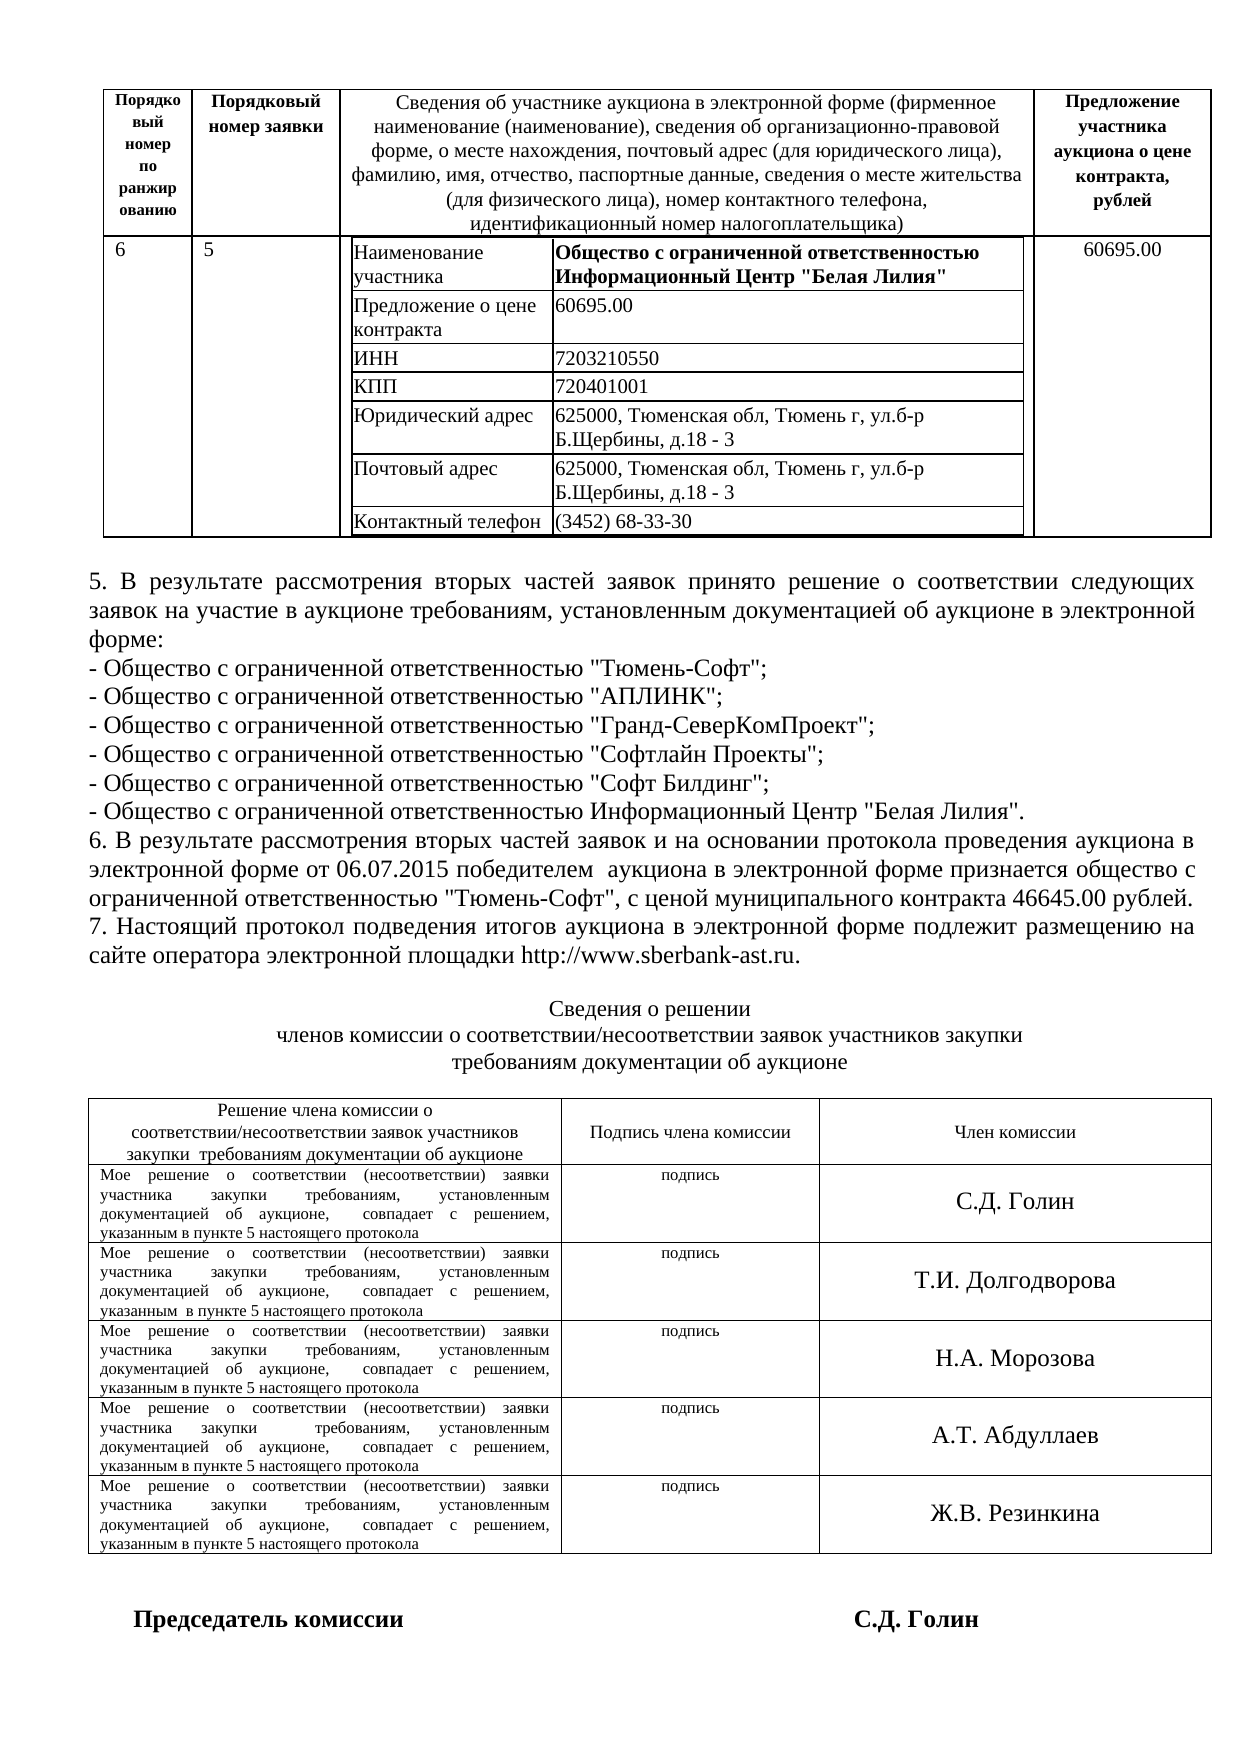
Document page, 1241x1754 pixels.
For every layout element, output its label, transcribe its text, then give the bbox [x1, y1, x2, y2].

table_cell [353, 507, 552, 534]
table_cell подпись [562, 1165, 819, 1242]
table_header Порядковый номер по ранжированию [104, 90, 191, 235]
table_cell подпись [562, 1243, 819, 1319]
table_cell [353, 402, 552, 453]
text 5. В результате рассмотрения вторых частей заявок принято решение о соответствии следующих заявок на участие в аукционе требованиям, установленным документацией об аукционе в электронной форме: [89, 566, 1196, 653]
text Сведения о решении [103, 995, 1196, 1022]
table_header Предложение участника аукциона о цене контракта, рублей [1035, 90, 1210, 235]
table_header Член комиссии [820, 1099, 1211, 1164]
table_cell [554, 455, 1023, 506]
table_header Подпись члена комиссии [562, 1099, 819, 1164]
table_cell подпись [562, 1476, 819, 1553]
table_cell [1024, 237, 1033, 536]
text - Общество с ограниченной ответственностью "Тюмень-Софт"; [89, 653, 1196, 681]
table_cell [353, 344, 552, 371]
table_cell [554, 238, 1023, 290]
table_cell Мое решение о соответствии (несоответствии) заявки участника закупки требованиям, установленным документацией об аукционе, совпадает с решением, указанным в пункте 5 настоящего протокола [89, 1243, 561, 1319]
table_cell 60695.00 [1035, 237, 1210, 536]
table_cell Т.И. Долгодворова [820, 1243, 1211, 1319]
table_header Решение члена комиссии о соответствии/несоответствии заявок участников закупки требованиям документации об аукционе [89, 1099, 561, 1164]
table_cell [353, 238, 553, 290]
table_cell [554, 507, 1023, 534]
table_cell А.Т. Абдуллаев [820, 1398, 1211, 1475]
text - Общество с ограниченной ответственностью Информационный Центр "Белая Лилия". [89, 796, 1196, 825]
table_cell [353, 373, 552, 400]
table_cell подпись [562, 1321, 819, 1397]
table_cell [554, 373, 1023, 400]
text 6. В результате рассмотрения вторых частей заявок и на основании протокола проведения аукциона в электронной форме от 06.07.2015 победителем аукциона в электронной форме признается общество с ограниченной ответственностью "Тюмень-Софт", с ценой муниципального контракта 46645.00 рублей. [89, 825, 1196, 911]
table_cell Ж.В. Резинкина [820, 1476, 1211, 1553]
table_cell Мое решение о соответствии (несоответствии) заявки участника закупки требованиям, установленным документацией об аукционе, совпадает с решением, указанным в пункте 5 настоящего протокола [89, 1398, 561, 1475]
table_cell 6 [104, 237, 191, 536]
table_cell [554, 291, 1023, 343]
text - Общество с ограниченной ответственностью "Гранд-СеверКомПроект"; [89, 710, 1196, 739]
text - Общество с ограниченной ответственностью "АПЛИНК"; [89, 681, 1196, 710]
text - Общество с ограниченной ответственностью "Софтлайн Проекты"; [89, 739, 1196, 768]
table_cell С.Д. Голин [820, 1165, 1211, 1242]
text - Общество с ограниченной ответственностью "Софт Билдинг"; [89, 768, 1196, 796]
table_cell 5 [193, 237, 339, 536]
table_cell [353, 455, 552, 506]
table_cell Мое решение о соответствии (несоответствии) заявки участника закупки требованиям, установленным документацией об аукционе, совпадает с решением, указанным в пункте 5 настоящего протокола [89, 1165, 561, 1242]
table_cell Мое решение о соответствии (несоответствии) заявки участника закупки требованиям, установленным документацией об аукционе, совпадает с решением, указанным в пункте 5 настоящего протокола [89, 1476, 561, 1553]
table_cell Н.А. Морозова [820, 1321, 1211, 1397]
table_cell Мое решение о соответствии (несоответствии) заявки участника закупки требованиям, установленным документацией об аукционе, совпадает с решением, указанным в пункте 5 настоящего протокола [89, 1321, 561, 1397]
text Председатель комиссии С.Д. Голин [133, 1604, 1196, 1633]
text 7. Настоящий протокол подведения итогов аукциона в электронной форме подлежит размещению на сайте оператора электронной площадки http://www.sberbank-ast.ru. [89, 911, 1196, 969]
table_cell подпись [562, 1398, 819, 1475]
text членов комиссии о соответствии/несоответствии заявок участников закупки [103, 1022, 1196, 1048]
table_header Сведения об участнике аукциона в электронной форме (фирменное наименование (наименование), сведения об организационно-правовой форме, о месте нахождения, почтовый адрес (для юридического лица), фамилию, имя, отчество, паспортные данные, сведения о месте жительства (для физического лица), номер контактного телефона, идентификационный номер налогоплательщика) [341, 90, 1033, 235]
table_header Порядковый номер заявки [193, 90, 339, 235]
text требованиям документации об аукционе [103, 1048, 1196, 1074]
table_cell [353, 291, 552, 343]
table_cell [341, 237, 351, 536]
table_cell [554, 344, 1023, 371]
table_cell [554, 402, 1023, 453]
